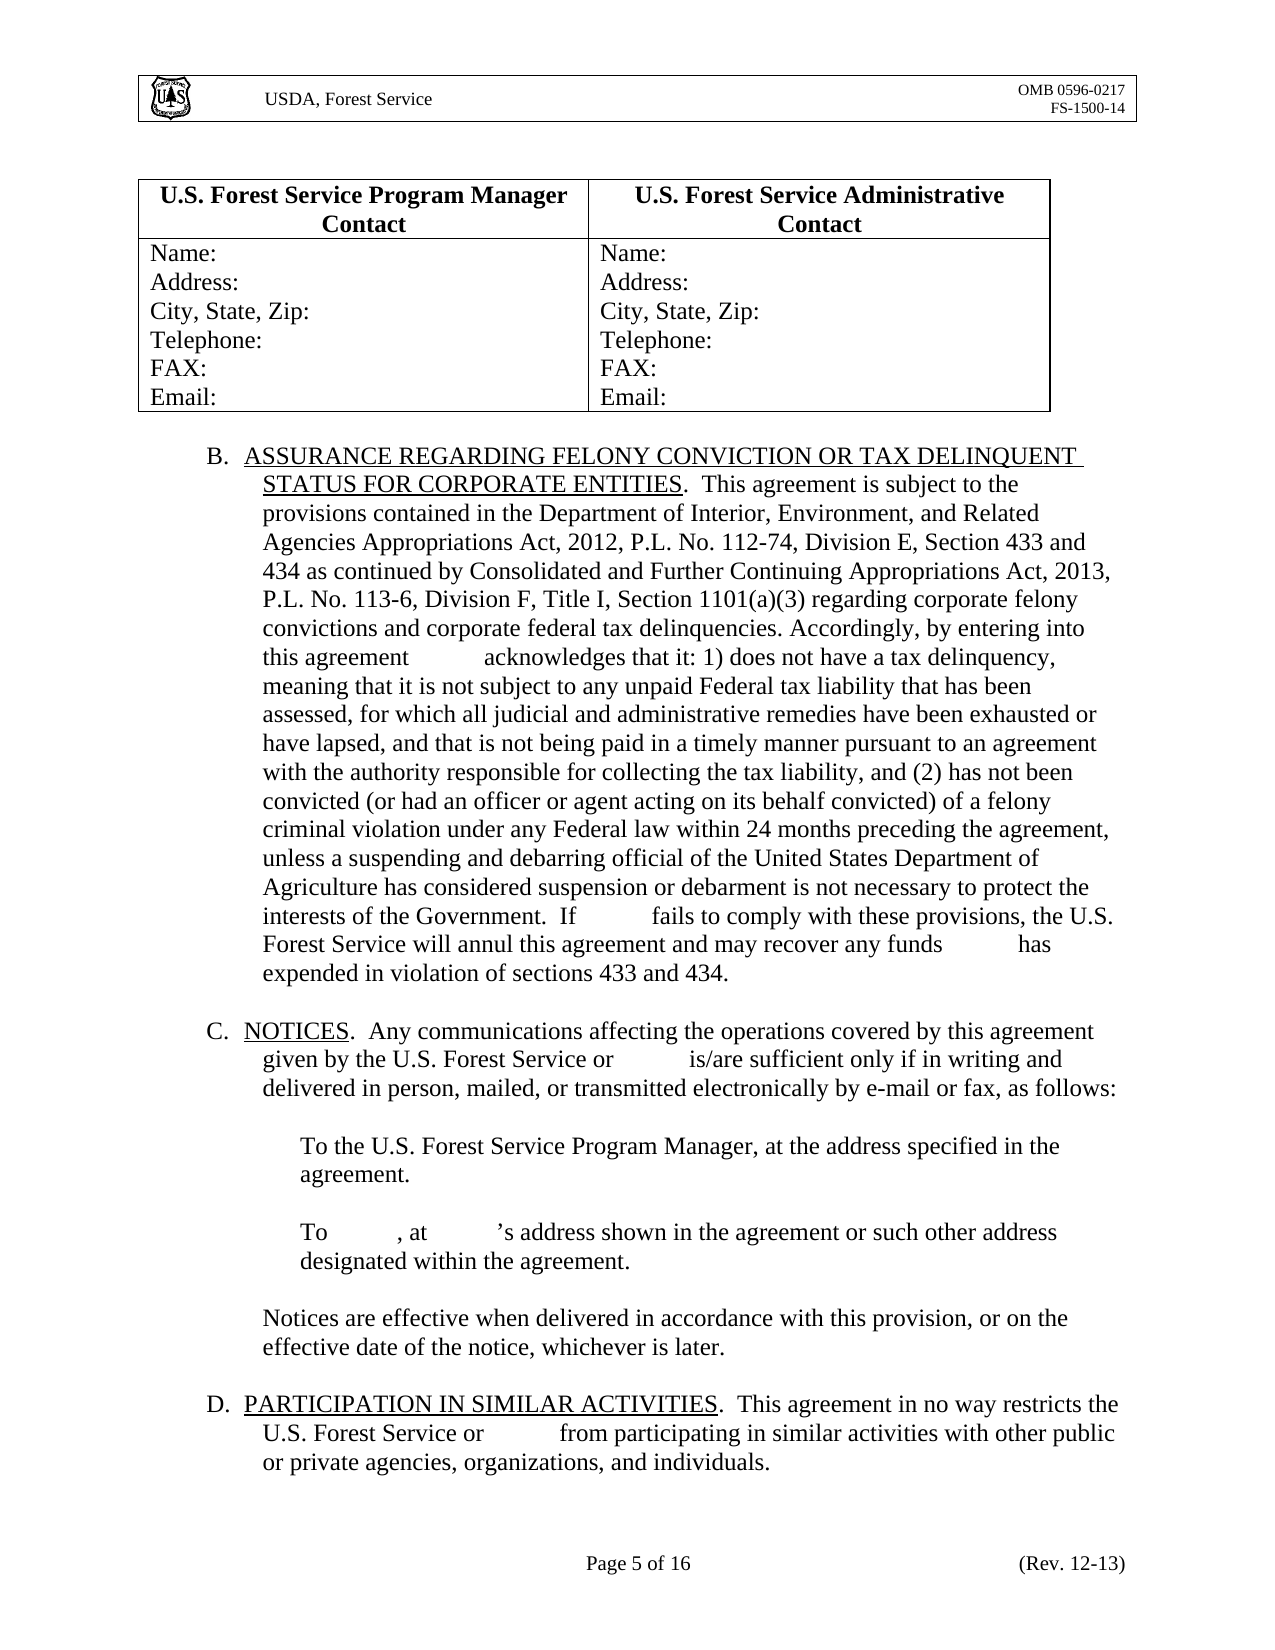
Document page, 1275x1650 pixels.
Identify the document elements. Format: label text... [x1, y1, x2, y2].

text To the U.S. Forest Service Program Manager, at the address specified in the agreement. [300, 1131, 1125, 1188]
list PARTICIPATION IN SIMILAR ACTIVITIES. This agreement in no way restricts the U.S. Forest Service or from participating in similar activities with other public or private agencies, organizations, and individuals. [206, 1389, 1125, 1476]
picture [150, 76, 191, 121]
list NOTICES. Any communications affecting the operations covered by this agreement given by the U.S. Forest Service or is/are sufficient only if in writing and delivered in person, mailed, or transmitted electronically by e-mail or fax, as follows: [206, 1016, 1125, 1102]
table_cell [139, 239, 588, 411]
text Notices are effective when delivered in accordance with this provision, or on the effective date of the notice, whichever is later. [262, 1303, 1125, 1361]
list ASSURANCE REGARDING FELONY CONVICTION OR TAX DELINQUENT STATUS FOR CORPORATE ENTITIES. This agreement is subject to the provisions contained in the Department of Interior, Environment, and Related Agencies Appropriations Act, 2012, P.L. No. 112-74, Division E, Section 433 and 434 as continued by Consolidated and Further Continuing Appropriations Act, 2013, P.L. No. 113-6, Division F, Title I, Section 1101(a)(3) regarding corporate felony convictions and corporate federal tax delinquencies. Accordingly, by entering into this agreement acknowledges that it: 1) does not have a tax delinquency, meaning that it is not subject to any unpaid Federal tax liability that has been assessed, for which all judicial and administrative remedies have been exhausted or have lapsed, and that is not being paid in a timely manner pursuant to an agreement with the authority responsible for collecting the tax liability, and (2) has not been convicted (or had an officer or agent acting on its behalf convicted) of a felony criminal violation under any Federal law within 24 months preceding the agreement, unless a suspending and debarring official of the United States Department of Agriculture has considered suspension or debarment is not necessary to protect the interests of the Government. If fails to comply with these provisions, the U.S. Forest Service will annul this agreement and may recover any funds has expended in violation of sections 433 and 434. [206, 441, 1125, 987]
table_header Service Administrative Contact [589, 180, 1049, 238]
text To , at ’s address shown in the agreement or such other address designated within the agreement. [300, 1217, 1125, 1274]
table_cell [589, 239, 1049, 411]
table_header U.S. Forest Service Program Manager Contact [139, 180, 588, 238]
